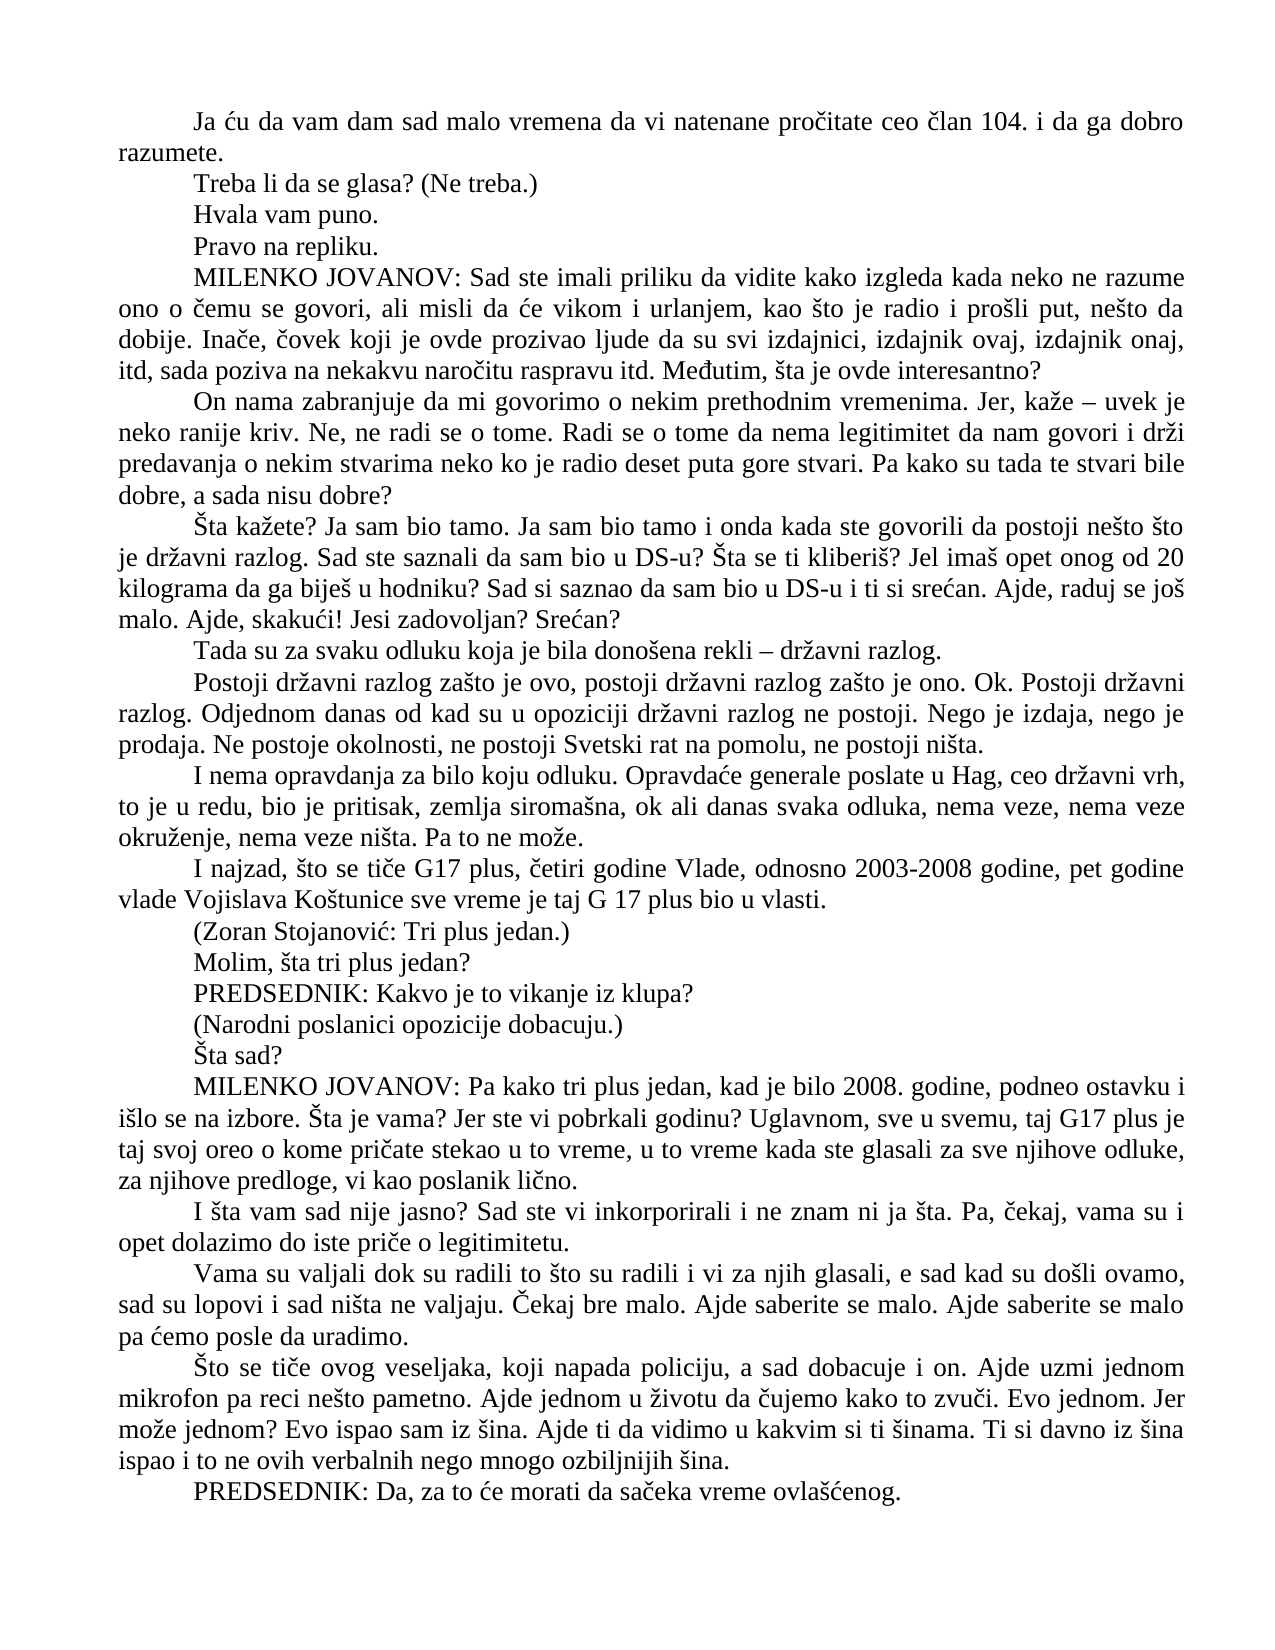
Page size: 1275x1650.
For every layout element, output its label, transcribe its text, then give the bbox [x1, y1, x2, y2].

text Molim, šta tri plus jedan? [118, 946, 1186, 977]
text I nema opravdanja za bilo koju odluku. Opravdaće generale poslate u Hag, ceo državni vrh, to je u redu, bio je pritisak, zemlja siromašna, ok ali danas svaka odluka, nema veze, nema veze okruženje, nema veze ništa. Pa to ne može. [118, 759, 1186, 852]
text Šta sad? [118, 1039, 1186, 1071]
text I najzad, što se tiče G17 plus, četiri godine Vlade, odnosno 2003-2008 godine, pet godine vlade Vojislava Koštunice sve vreme je taj G 17 plus bio u vlasti. [118, 852, 1186, 915]
text Šta kažete? Ja sam bio tamo. Ja sam bio tamo i onda kada ste govorili da postoji nešto što je državni razlog. Sad ste saznali da sam bio u DS-u? Šta se ti kliberiš? Jel imaš opet onog od 20 kilograma da ga biješ u hodniku? Sad si saznao da sam bio u DS-u i ti si srećan. Ajde, raduj se još malo. Ajde, skakući! Jesi zadovoljan? Srećan? [118, 510, 1186, 634]
text (Zoran Stojanović: Tri plus jedan.) [118, 915, 1186, 946]
text Tada su za svaku odluku koja je bila donošena rekli – državni razlog. [118, 634, 1186, 666]
text Treba li da se glasa? (Ne treba.) [118, 167, 1186, 198]
text PREDSEDNIK: Da, za to će morati da sačeka vreme ovlašćenog. [118, 1475, 1186, 1507]
text Što se tiče ovog veseljaka, koji napada policiju, a sad dobacuje i on. Ajde uzmi jednom mikrofon pa reci nešto pametno. Ajde jednom u životu da čujemo kako to zvuči. Evo jednom. Jer može jednom? Evo ispao sam iz šina. Ajde ti da vidimo u kakvim si ti šinama. Ti si davno iz šina ispao i to ne ovih verbalnih nego mnogo ozbiljnijih šina. [118, 1351, 1186, 1475]
text Hvala vam puno. [118, 198, 1186, 229]
text Vama su valjali dok su radili to što su radili i vi za njih glasali, e sad kad su došli ovamo, sad su lopovi i sad ništa ne valjaju. Čekaj bre malo. Ajde saberite se malo. Ajde saberite se malo pa ćemo posle da uradimo. [118, 1257, 1186, 1351]
text On nama zabranjuje da mi govorimo o nekim prethodnim vremenima. Jer, kaže – uvek je neko ranije kriv. Ne, ne radi se o tome. Radi se o tome da nema legitimitet da nam govori i drži predavanja o nekim stvarima neko ko je radio deset puta gore stvari. Pa kako su tada te stvari bile dobre, a sada nisu dobre? [118, 385, 1186, 510]
text MILENKO JOVANOV: Pa kako tri plus jedan, kad je bilo 2008. godine, podneo ostavku i išlo se na izbore. Šta je vama? Jer ste vi pobrkali godinu? Uglavnom, sve u svemu, taj G17 plus je taj svoj oreo o kome pričate stekao u to vreme, u to vreme kada ste glasali za sve njihove odluke, za njihove predloge, vi kao poslanik lično. [118, 1071, 1186, 1195]
text (Narodni poslanici opozicije dobacuju.) [118, 1008, 1186, 1039]
text PREDSEDNIK: Kakvo je to vikanje iz klupa? [118, 977, 1186, 1008]
text I šta vam sad nije jasno? Sad ste vi inkorporirali i ne znam ni ja šta. Pa, čekaj, vama su i opet dolazimo do iste priče o legitimitetu. [118, 1195, 1186, 1257]
text Pravo na repliku. [118, 229, 1186, 261]
text MILENKO JOVANOV: Sad ste imali priliku da vidite kako izgleda kada neko ne razume ono o čemu se govori, ali misli da će vikom i urlanjem, kao što je radio i prošli put, nešto da dobije. Inače, čovek koji je ovde prozivao ljude da su svi izdajnici, izdajnik ovaj, izdajnik onaj, itd, sada poziva na nekakvu naročitu raspravu itd. Međutim, šta je ovde interesantno? [118, 261, 1186, 385]
text Ja ću da vam dam sad malo vremena da vi natenane pročitate ceo član 104. i da ga dobro razumete. [118, 105, 1186, 167]
text Postoji državni razlog zašto je ovo, postoji državni razlog zašto je ono. Ok. Postoji državni razlog. Odjednom danas od kad su u opoziciji državni razlog ne postoji. Nego je izdaja, nego je prodaja. Ne postoje okolnosti, ne postoji Svetski rat na pomolu, ne postoji ništa. [118, 666, 1186, 759]
